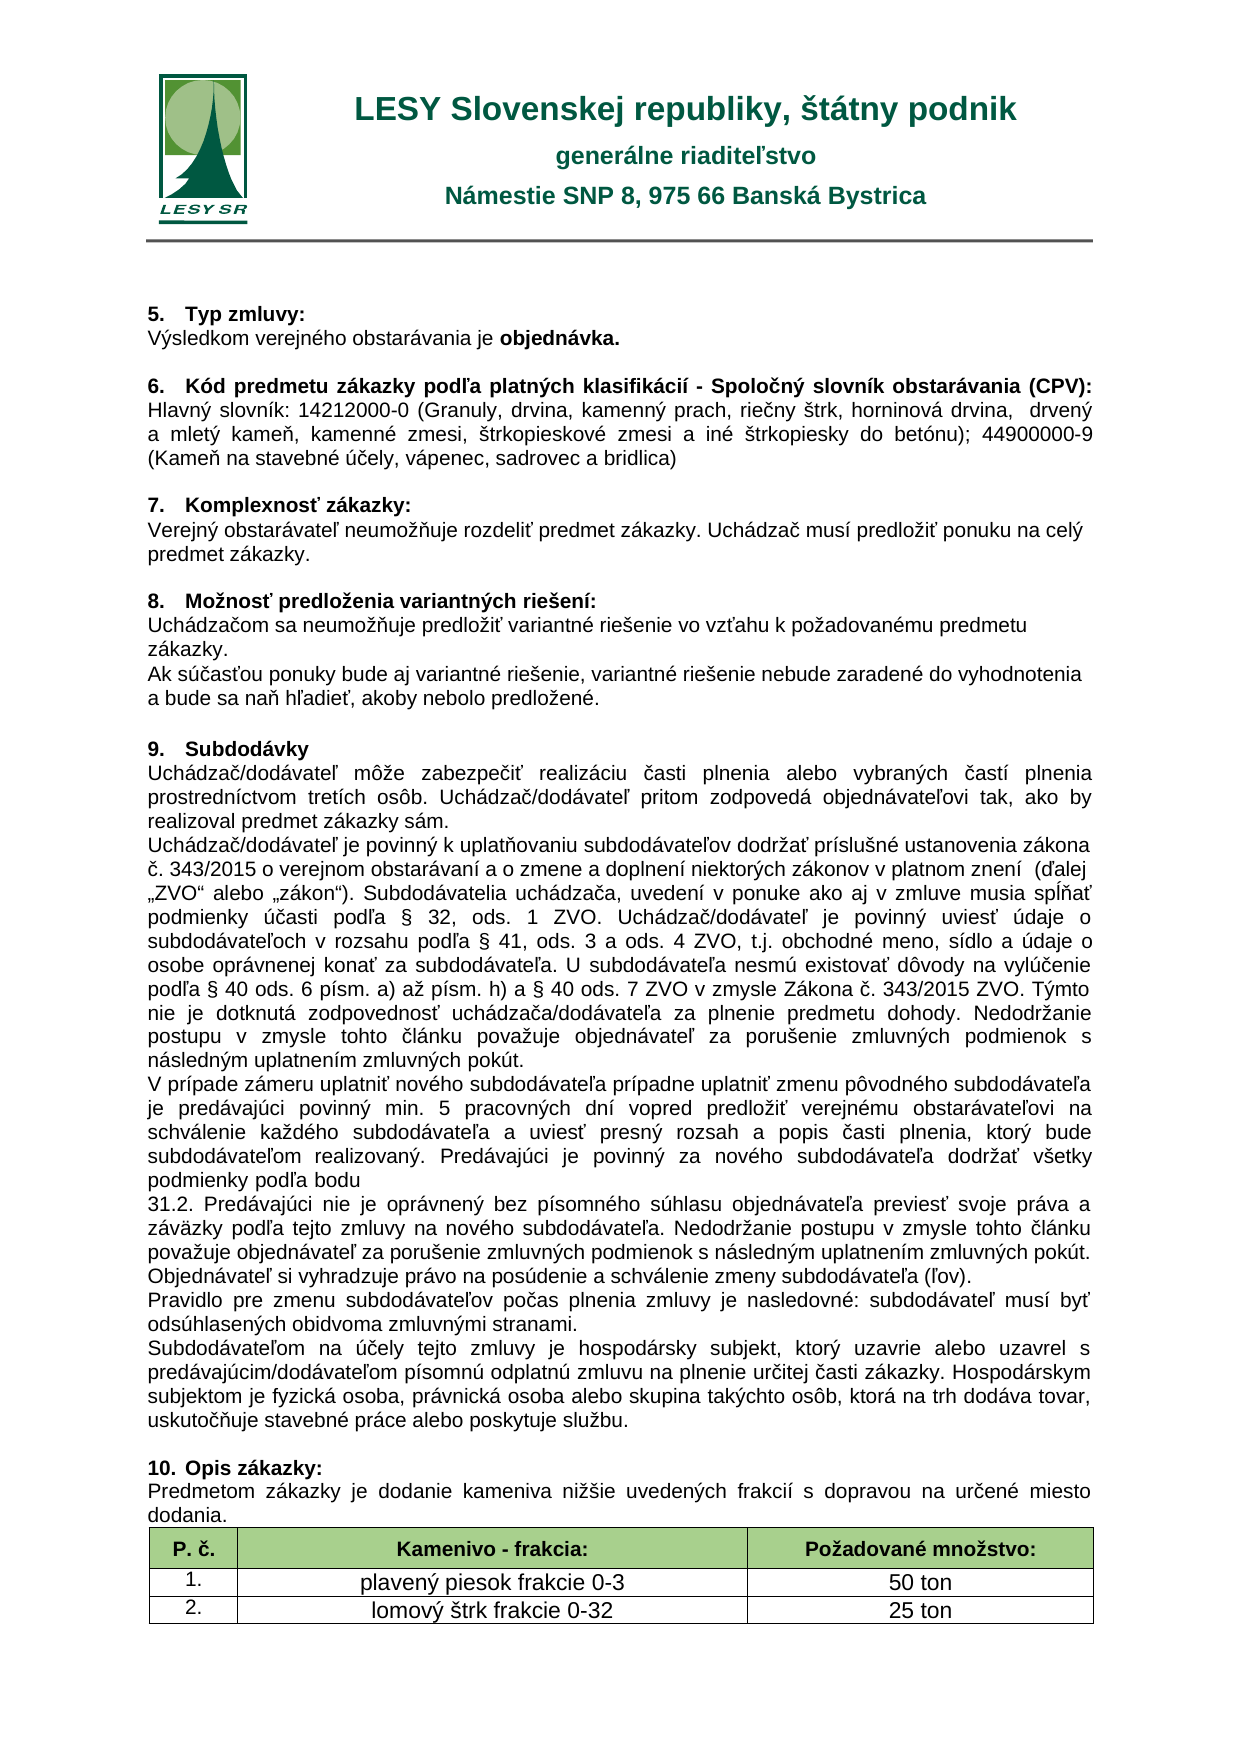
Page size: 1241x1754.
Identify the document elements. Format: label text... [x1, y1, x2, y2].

text Verejný obstarávateľ neumožňuje rozdeliť predmet zákazky. Uchádzač musí predložiť ponuku na celý predmet zákazky. [147, 518, 1105, 566]
table_header Kamenivo - frakcia: [238, 1528, 747, 1568]
subtitle Typ zmluvy: [147, 302, 1105, 326]
text „ZVO“ alebo „zákon“). Subdodávatelia uchádzača, uvedení v ponuke ako aj v zmluve musia spĺňať podmienky účasti podľa § 32, ods. 1 ZVO. Uchádzač/dodávateľ je povinný uviesť údaje o subdodávateľoch v rozsahu podľa § 41, ods. 3 a ods. 4 ZVO, t.j. obchodné meno, sídlo a údaje o osobe oprávnenej konať za subdodávateľa. U subdodávateľa nesmú existovať dôvody na vylúčenie podľa § 40 ods. 6 písm. a) až písm. h) a § 40 ods. 7 ZVO v zmysle Zákona č. 343/2015 ZVO. Týmto nie je dotknutá zodpovednosť uchádzača/dodávateľa za plnenie predmetu dohody. Nedodržanie postupu v zmysle tohto článku považuje objednávateľ za porušenie zmluvných podmienok s následným uplatnením zmluvných pokút. [147, 881, 1093, 1072]
subtitle Opis zákazky: [147, 1455, 1105, 1479]
subtitle Komplexnosť zákazky: [147, 493, 1105, 517]
text V prípade zámeru uplatniť nového subdodávateľa prípadne uplatniť zmenu pôvodného subdodávateľa je predávajúci povinný min. 5 pracovných dní vopred predložiť verejnému obstarávateľovi na schválenie každého subdodávateľa a uviesť presný rozsah a popis časti plnenia, ktorý bude subdodávateľom realizovaný. Predávajúci je povinný za nového subdodávateľa dodržať všetky podmienky podľa bodu [147, 1072, 1092, 1192]
table_header P. č. [150, 1528, 237, 1568]
table_cell lomový štrk frakcie 0-32 [238, 1597, 747, 1623]
subtitle Možnosť predloženia variantných riešení: [147, 589, 1105, 613]
text Uchádzač/dodávateľ je povinný k uplatňovaniu subdodávateľov dodržať príslušné ustanovenia zákona č. 343/2015 o verejnom obstarávaní a o zmene a doplnení niektorých zákonov v platnom znení (ďalej [147, 833, 1092, 881]
list Kód predmetu zákazky podľa platných klasifikácií - Spoločný slovník obstarávania (CPV): Hlavný slovník: 14212000-0 (Granuly, drvina, kamenný prach, riečny štrk, horninová drvina, drvený a mletý kameň, kamenné zmesi, štrkopieskové zmesi a iné štrkopiesky do betónu); 44900000-9 (Kameň na stavebné účely, vápenec, sadrovec a bridlica) [147, 374, 1093, 469]
text Uchádzačom sa neumožňuje predložiť variantné riešenie vo vzťahu k požadovanému predmetu zákazky. [147, 613, 1105, 661]
subtitle Subdodávky [147, 737, 1105, 761]
table_cell 2. [150, 1597, 237, 1623]
text Ak súčasťou ponuky bude aj variantné riešenie, variantné riešenie nebude zaradené do vyhodnotenia a bude sa naň hľadieť, akoby nebolo predložené. [147, 661, 1092, 709]
table_cell 50 ton [748, 1569, 1093, 1596]
text 31.2. Predávajúci nie je oprávnený bez písomného súhlasu objednávateľa previesť svoje práva a záväzky podľa tejto zmluvy na nového subdodávateľa. Nedodržanie postupu v zmysle tohto článku považuje objednávateľ za porušenie zmluvných podmienok s následným uplatnením zmluvných pokút. Objednávateľ si vyhradzuje právo na posúdenie a schválenie zmeny subdodávateľa (ľov). [147, 1192, 1092, 1288]
table_cell 1. [150, 1569, 237, 1596]
text Výsledkom verejného obstarávania je objednávka. [147, 326, 1105, 350]
text Pravidlo pre zmenu subdodávateľov počas plnenia zmluvy je nasledovné: subdodávateľ musí byť odsúhlasených obidvoma zmluvnými stranami. [147, 1288, 1091, 1336]
text Subdodávateľom na účely tejto zmluvy je hospodársky subjekt, ktorý uzavrie alebo uzavrel s predávajúcim/dodávateľom písomnú odplatnú zmluvu na plnenie určitej časti zákazky. Hospodárskym subjektom je fyzická osoba, právnická osoba alebo skupina takýchto osôb, ktorá na trh dodáva tovar, uskutočňuje stavebné práce alebo poskytuje službu. [147, 1336, 1092, 1432]
table_header Požadované množstvo: [748, 1528, 1093, 1568]
table_cell plavený piesok frakcie 0-3 [238, 1569, 747, 1596]
text Uchádzač/dodávateľ môže zabezpečiť realizáciu časti plnenia alebo vybraných častí plnenia prostredníctvom tretích osôb. Uchádzač/dodávateľ pritom zodpovedá objednávateľovi tak, ako by realizoval predmet zákazky sám. [147, 761, 1093, 833]
table_cell 25 ton [748, 1597, 1093, 1623]
text Predmetom zákazky je dodanie kameniva nižšie uvedených frakcií s dopravou na určené miesto dodania. [147, 1479, 1093, 1527]
